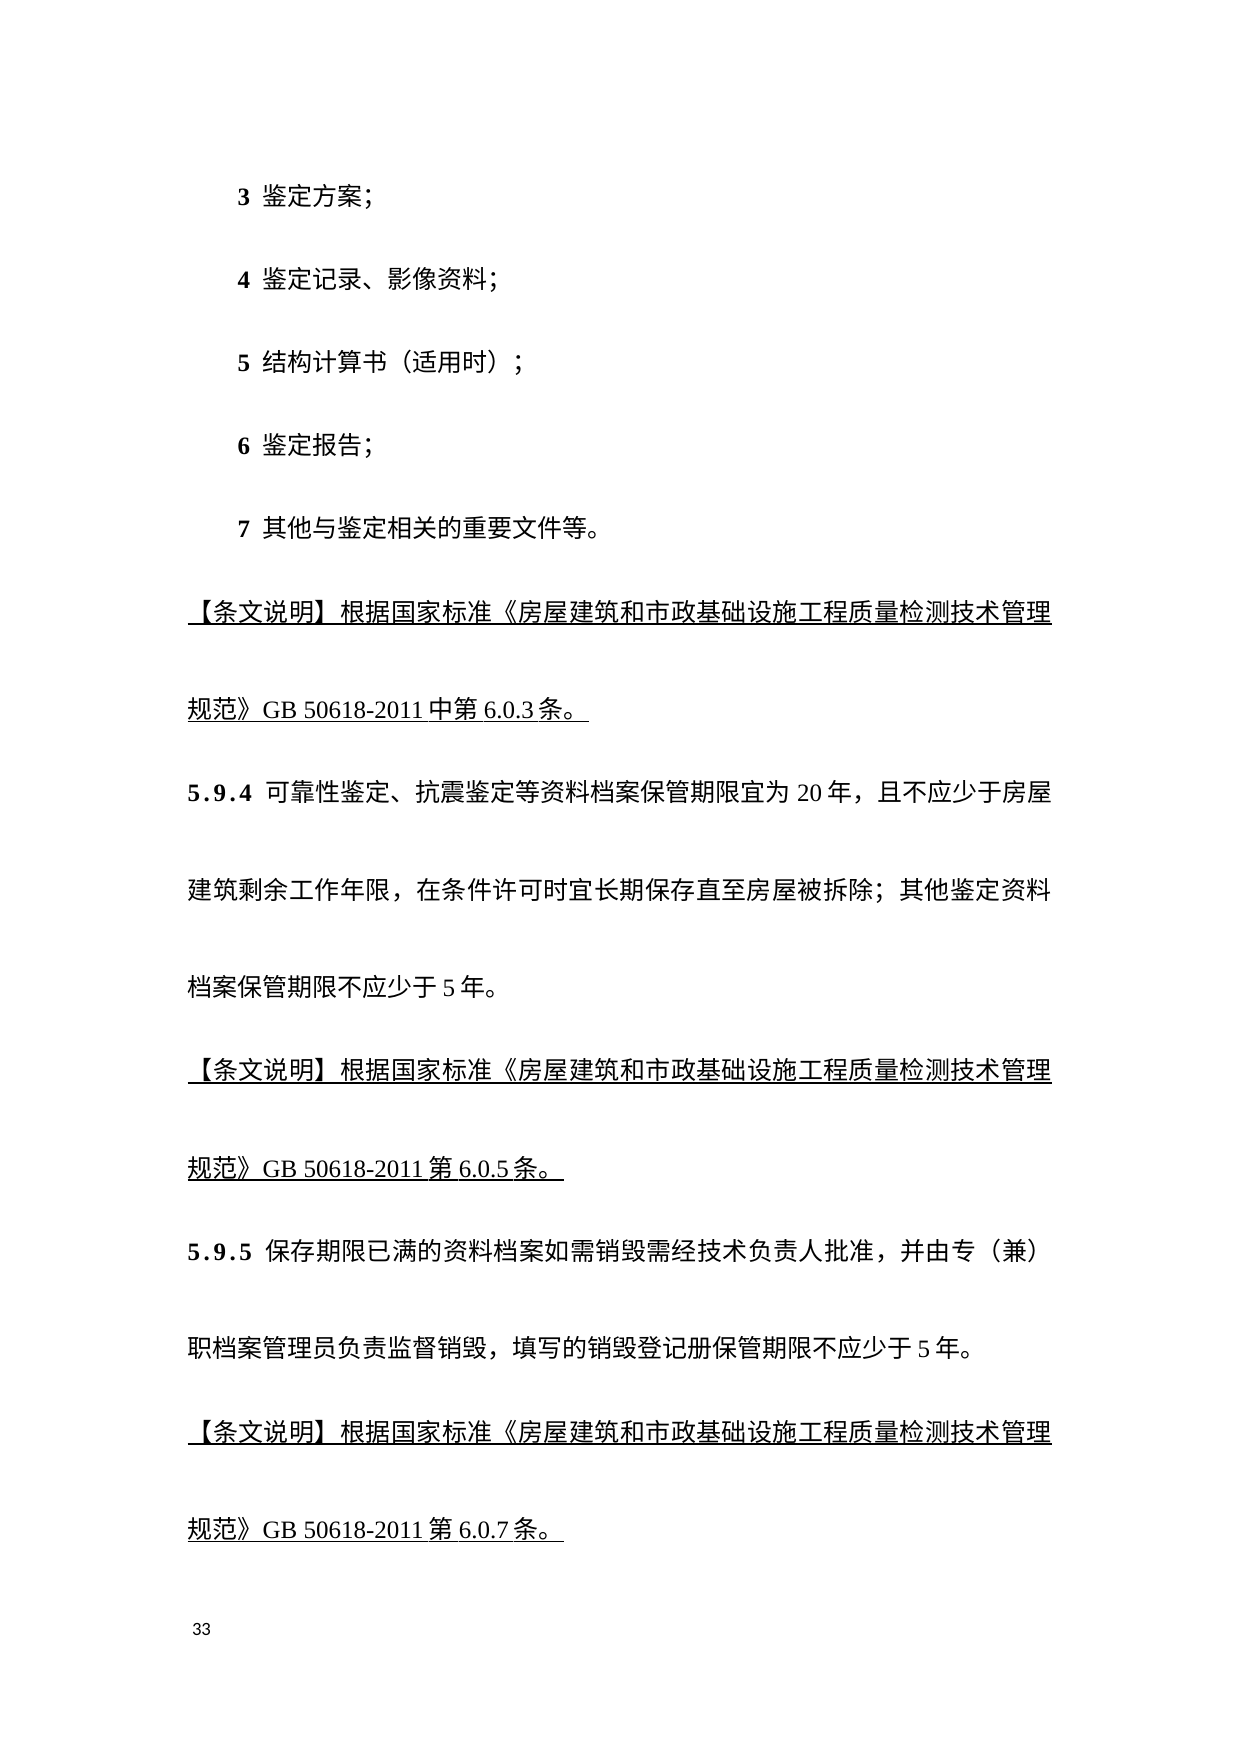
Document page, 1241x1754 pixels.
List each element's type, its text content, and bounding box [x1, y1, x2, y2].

list 保存期限已满的资料档案如需销毁需经技术负责人批准，并由专（兼）职档案管理员负责监督销毁，填写的销毁登记册保管期限不应少于5年。 [187, 1217, 1053, 1379]
text 【条文说明】根据国家标准《房屋建筑和市政基础设施工程质量检测技术管理规范》GB 50618-2011第6.0.5条。 [187, 1036, 1053, 1199]
list 鉴定方案； [187, 162, 1053, 227]
list 鉴定记录、影像资料； [187, 245, 1053, 310]
list 鉴定报告； [187, 411, 1053, 476]
list 结构计算书（适用时）； [187, 328, 1053, 393]
text 【条文说明】根据国家标准《房屋建筑和市政基础设施工程质量检测技术管理规范》GB 50618-2011中第6.0.3条。 [187, 578, 1053, 740]
list 其他与鉴定相关的重要文件等。 [187, 494, 1053, 559]
list 可靠性鉴定、抗震鉴定等资料档案保管期限宜为20年，且不应少于房屋建筑剩余工作年限，在条件许可时宜长期保存直至房屋被拆除；其他鉴定资料档案保管期限不应少于5年。 [187, 758, 1053, 1018]
text 【条文说明】根据国家标准《房屋建筑和市政基础设施工程质量检测技术管理规范》GB 50618-2011第6.0.7条。 [187, 1398, 1053, 1560]
